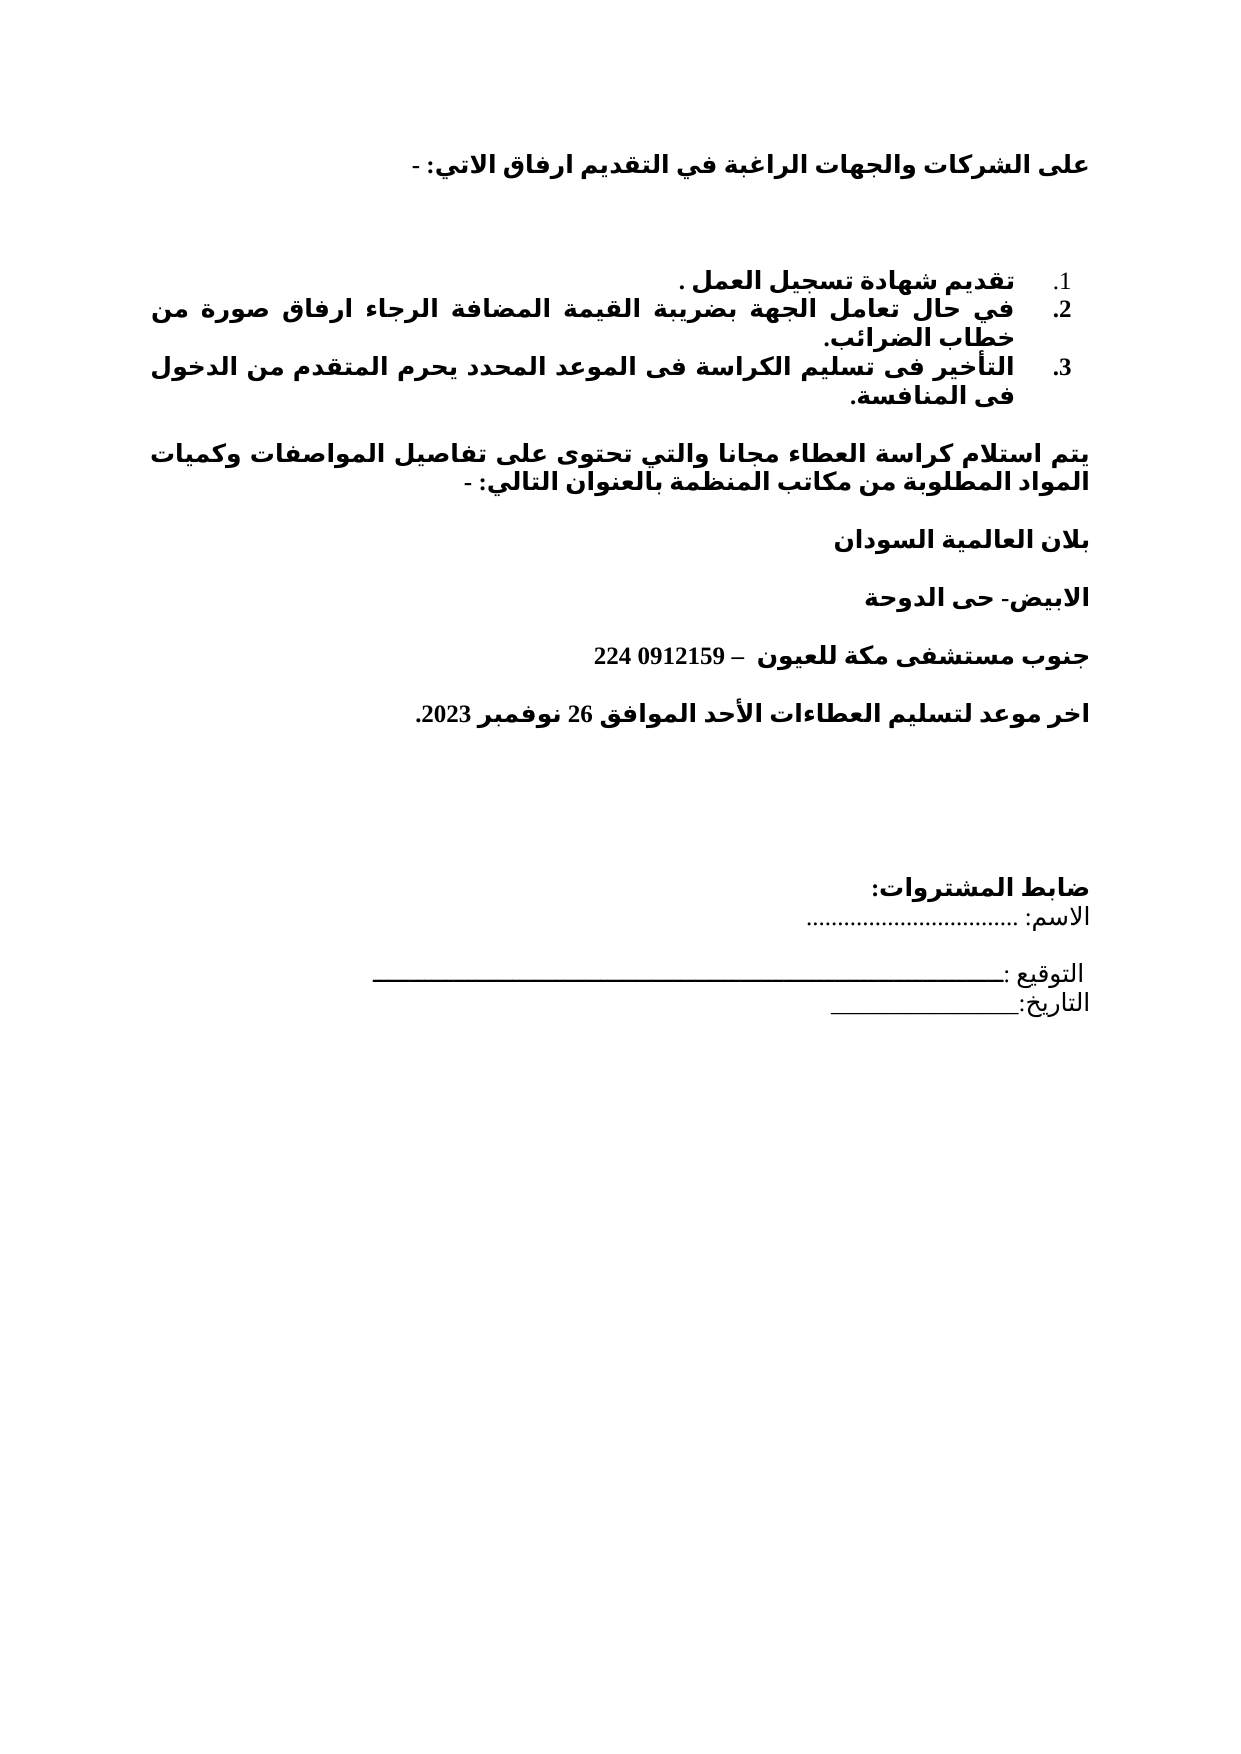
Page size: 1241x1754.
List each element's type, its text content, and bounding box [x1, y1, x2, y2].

text الابيض- حى الدوحة [150, 583, 1090, 612]
text التوقيع :ــــــــــــــــــــــــــــــــــــــــــــــــــــــــــــــــــــــــــــــــــــــ التاريخ:_______________ [150, 959, 1090, 1017]
list التأخير فى تسليم الكراسة فى الموعد المحدد يحرم المتقدم من الدخول فى المنافسة. [150, 352, 1053, 409]
text ضابط المشتروات: [150, 873, 1090, 902]
text اخر موعد لتسليم العطاءات الأحد الموافق 26 نوفمبر 2023. [150, 699, 1090, 728]
text على الشركات والجهات الراغبة في التقديم ارفاق الاتي: - [150, 150, 1090, 179]
text يتم استلام كراسة العطاء مجانا والتي تحتوى على تفاصيل المواصفات وكميات المواد المطلوبة من مكاتب المنظمة بالعنوان التالي: - [150, 439, 1090, 496]
list تقديم شهادة تسجيل العمل . [150, 266, 1053, 294]
text جنوب مستشفى مكة للعيون – 0912159 224 [150, 641, 1090, 670]
list في حال تعامل الجهة بضريبة القيمة المضافة الرجاء ارفاق صورة من خطاب الضرائب. [150, 294, 1053, 352]
text بلان العالمية السودان [150, 525, 1090, 554]
text الاسم: .................................. [150, 902, 1090, 930]
